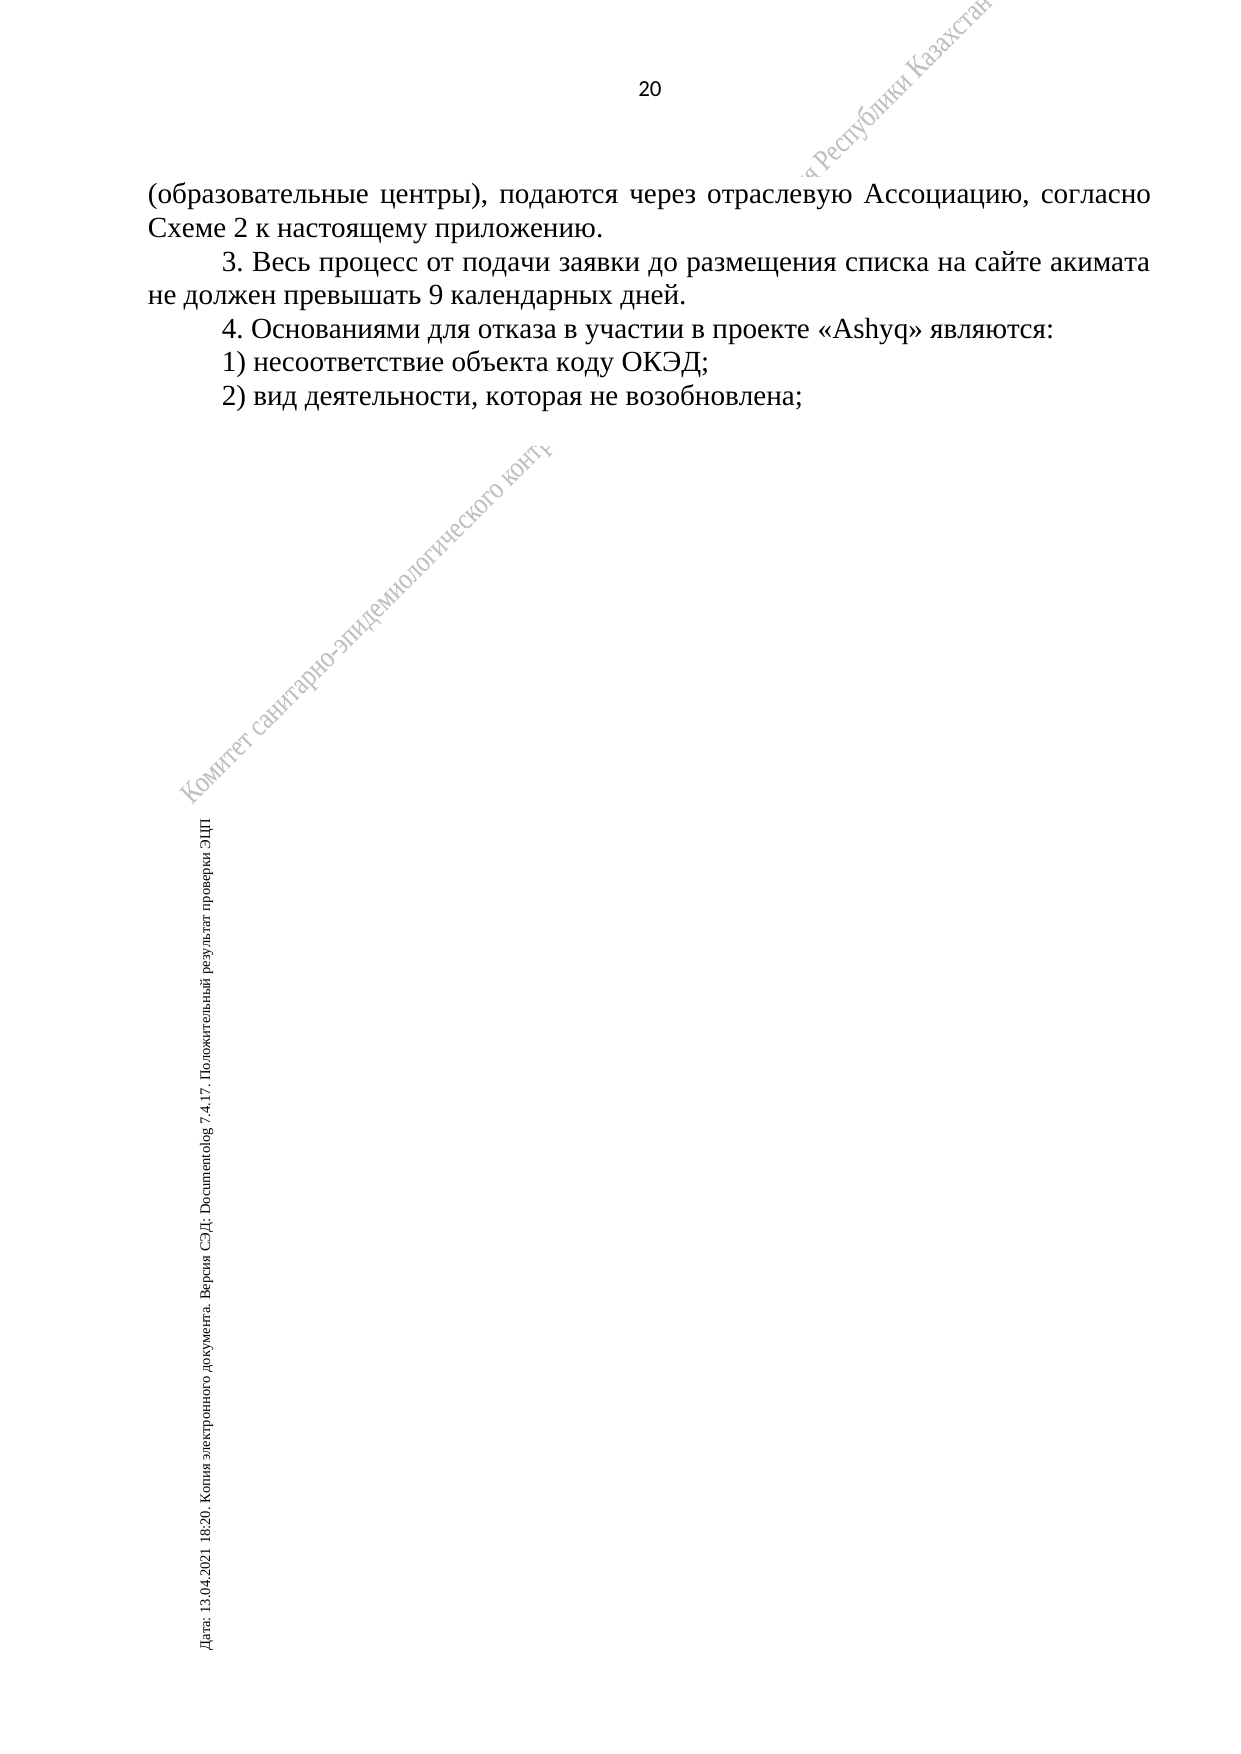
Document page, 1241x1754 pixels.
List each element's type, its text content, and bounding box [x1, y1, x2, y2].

text 4. Основаниями для отказа в участии в проекте «Ashyq» являются: [148, 311, 1152, 344]
text 1) несоответствие объекта коду ОКЭД; [148, 344, 1152, 378]
text 3. Весь процесс от подачи заявки до размещения списка на сайте акимата не должен превышать 9 календарных дней. [148, 244, 1152, 311]
text 2. Заявки на участие в проекте «Ashyq» для объектов – кинотеатры, объекты общественного питания, организации дополнительного образования (образовательные центры), подаются через отраслевую Ассоциацию, согласно Схеме 2 к настоящему приложению. [148, 177, 1152, 244]
text 2) вид деятельности, которая не возобновлена; [148, 378, 1152, 445]
